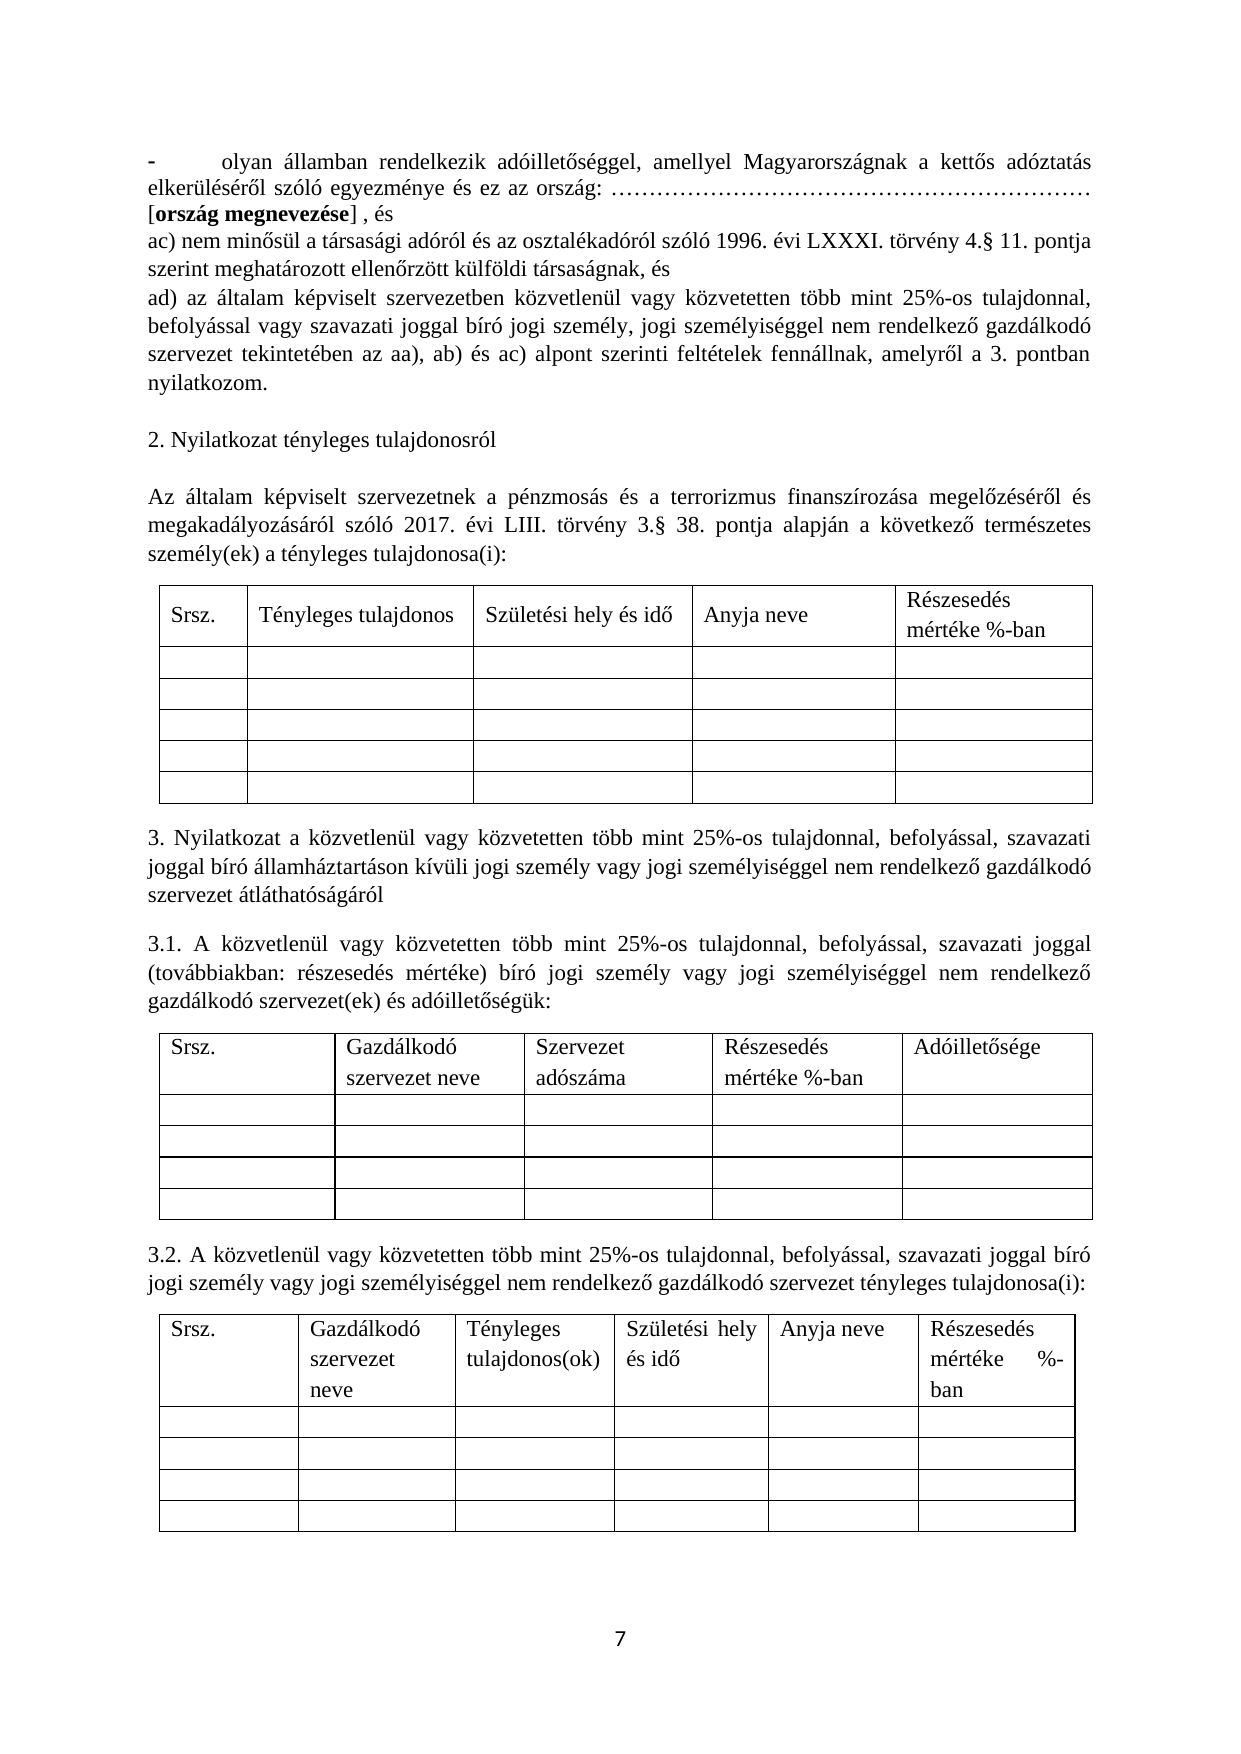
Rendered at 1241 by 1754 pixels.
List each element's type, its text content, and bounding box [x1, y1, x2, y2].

table_cell [160, 1501, 298, 1531]
list olyan államban rendelkezik adóilletőséggel, amellyel Magyarországnak a kettős adóztatás elkerüléséről szóló egyezménye és ez az ország: ……………………………………………………… [ország megnevezése] , és [148, 148, 1093, 227]
table_cell [160, 772, 247, 802]
text 3.2. A közvetlenül vagy közvetetten több mint 25%-os tulajdonnal, befolyással, szavazati joggal bíró jogi személy vagy jogi személyiséggel nem rendelkező gazdálkodó szervezet tényleges tulajdonosa(i): [148, 1241, 1093, 1296]
table_cell [299, 1438, 455, 1468]
table_cell [160, 1095, 334, 1125]
table_cell [525, 1095, 712, 1125]
table_header Srsz. [160, 586, 247, 646]
table_cell [248, 710, 473, 740]
list ad) az általam képviselt szervezetben közvetlenül vagy közvetetten több mint 25%-os tulajdonnal, befolyással vagy szavazati joggal bíró jogi személy, jogi személyiséggel nem rendelkező gazdálkodó szervezet tekintetében az aa), ab) és ac) alpont szerinti feltételek fennállnak, amelyről a 3. pontban nyilatkozom. [148, 284, 1093, 395]
text 3. Nyilatkozat a közvetlenül vagy közvetetten több mint 25%-os tulajdonnal, befolyással, szavazati joggal bíró államháztartáson kívüli jogi személy vagy jogi személyiséggel nem rendelkező gazdálkodó szervezet átláthatóságáról [148, 824, 1093, 907]
table_cell [336, 1158, 524, 1188]
table_header Részesedés mértéke %-ban [919, 1315, 1074, 1406]
table_cell [896, 679, 1092, 709]
table_cell [769, 1501, 918, 1531]
table_cell [456, 1470, 614, 1500]
table_cell [615, 1501, 768, 1531]
table_header Srsz. [160, 1034, 334, 1094]
table_cell [713, 1189, 902, 1219]
table_cell [160, 1407, 298, 1437]
table_cell [896, 772, 1092, 802]
table_cell [896, 647, 1092, 677]
table_cell [769, 1407, 918, 1437]
table_cell [336, 1189, 524, 1219]
table_header Anyja neve [769, 1315, 918, 1406]
table_cell [919, 1501, 1074, 1531]
table_header Szervezet adószáma [525, 1034, 712, 1094]
table_header Anyja neve [693, 586, 895, 646]
table_cell [713, 1126, 902, 1156]
table_cell [474, 741, 692, 771]
text 3.1. A közvetlenül vagy közvetetten több mint 25%-os tulajdonnal, befolyással, szavazati joggal (továbbiakban: részesedés mértéke) bíró jogi személy vagy jogi személyiséggel nem rendelkező gazdálkodó szervezet(ek) és adóilletőségük: [148, 930, 1093, 1014]
table_header Srsz. [160, 1315, 298, 1406]
table_cell [160, 741, 247, 771]
table_cell [248, 647, 473, 677]
table_cell [919, 1470, 1074, 1500]
table_cell [919, 1407, 1074, 1437]
table_cell [456, 1407, 614, 1437]
table_header Adóilletősége [903, 1034, 1092, 1094]
table_header Tényleges tulajdonos [248, 586, 473, 646]
table_cell [693, 647, 895, 677]
table_cell [336, 1126, 524, 1156]
table_cell [474, 679, 692, 709]
table_cell [693, 710, 895, 740]
table_cell [525, 1158, 712, 1188]
table_cell [299, 1407, 455, 1437]
table_cell [160, 1438, 298, 1468]
table_cell [919, 1438, 1074, 1468]
table_cell [456, 1501, 614, 1531]
list ac) nem minősül a társasági adóról és az osztalékadóról szóló 1996. évi LXXXI. törvény 4.§ 11. pontja szerint meghatározott ellenőrzött külföldi társaságnak, és [148, 227, 1093, 282]
table_cell [160, 710, 247, 740]
table_cell [769, 1470, 918, 1500]
table_cell [903, 1158, 1092, 1188]
table_cell [474, 772, 692, 802]
table_cell [713, 1158, 902, 1188]
table_header Tényleges tulajdonos(ok) [456, 1315, 614, 1406]
table_cell [693, 679, 895, 709]
table_cell [693, 741, 895, 771]
table_cell [160, 647, 247, 677]
table_cell [160, 1189, 334, 1219]
table_header Részesedés mértéke %-ban [896, 586, 1092, 646]
table_header Gazdálkodó szervezet neve [299, 1315, 455, 1406]
table_cell [693, 772, 895, 802]
table_cell [248, 679, 473, 709]
table_cell [456, 1438, 614, 1468]
table_cell [896, 710, 1092, 740]
table_header Születési hely és idő [474, 586, 692, 646]
table_cell [336, 1095, 524, 1125]
table_header Részesedés mértéke %-ban [713, 1034, 902, 1094]
table_header Születési hely és idő [615, 1315, 768, 1406]
table_cell [615, 1470, 768, 1500]
table_cell [160, 679, 247, 709]
table_cell [615, 1407, 768, 1437]
list Az általam képviselt szervezetnek a pénzmosás és a terrorizmus finanszírozása megelőzéséről és megakadályozásáról szóló 2017. évi LIII. törvény 3.§ 38. pontja alapján a következő természetes személy(ek) a tényleges tulajdonosa(i): [148, 483, 1093, 566]
table_cell [160, 1158, 334, 1188]
table_cell [903, 1189, 1092, 1219]
table_cell [525, 1126, 712, 1156]
table_cell [713, 1095, 902, 1125]
table_cell [248, 741, 473, 771]
list 2. Nyilatkozat tényleges tulajdonosról [148, 426, 1093, 452]
table_cell [160, 1126, 334, 1156]
table_cell [525, 1189, 712, 1219]
table_cell [896, 741, 1092, 771]
table_cell [248, 772, 473, 802]
table_cell [160, 1470, 298, 1500]
table_cell [299, 1470, 455, 1500]
table_cell [769, 1438, 918, 1468]
table_cell [903, 1126, 1092, 1156]
table_cell [615, 1438, 768, 1468]
table_cell [474, 710, 692, 740]
table_cell [474, 647, 692, 677]
table_header Gazdálkodó szervezet neve [336, 1034, 524, 1094]
table_cell [299, 1501, 455, 1531]
table_cell [903, 1095, 1092, 1125]
